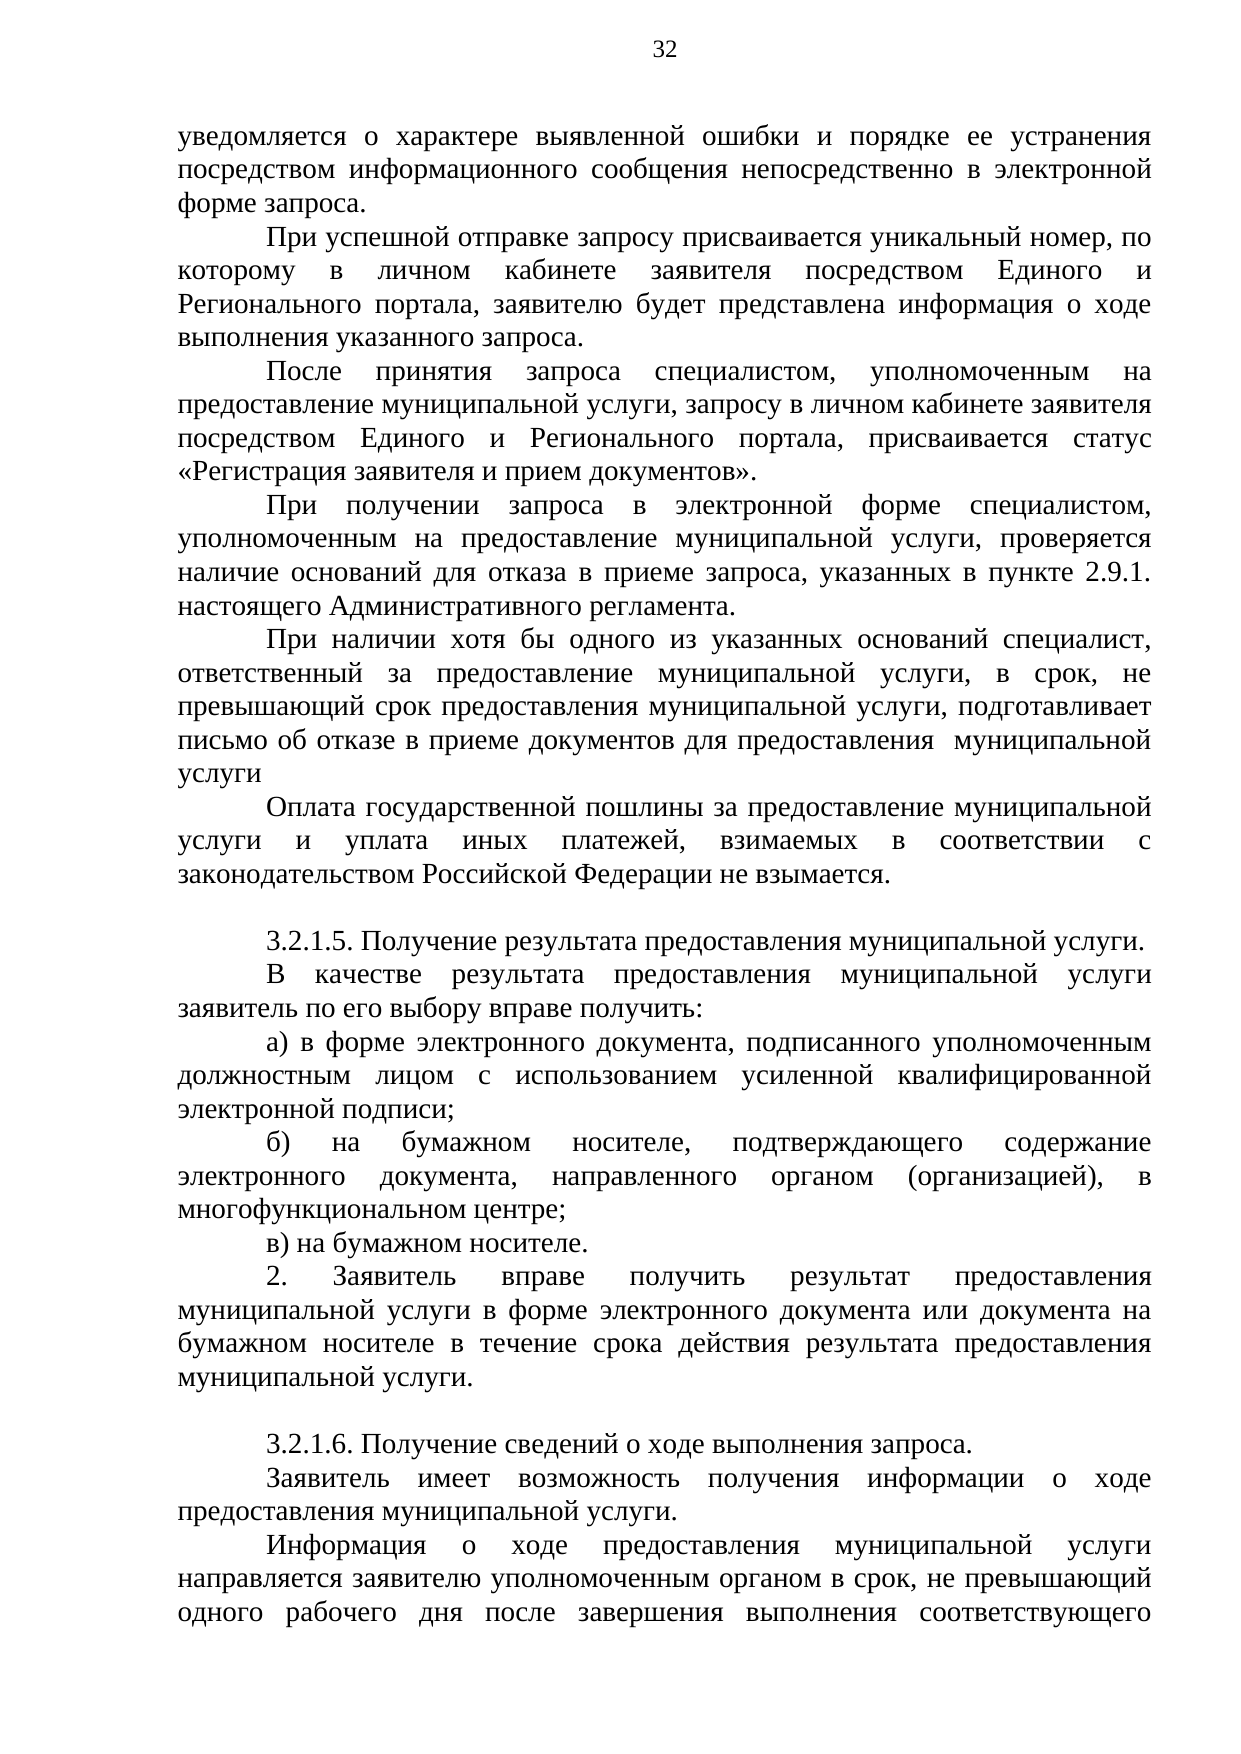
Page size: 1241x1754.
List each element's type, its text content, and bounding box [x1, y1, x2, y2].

text В качестве результата предоставления муниципальной услуги заявитель по его выбору вправе получить: [177, 957, 1152, 1024]
text При наличии хотя бы одного из указанных оснований специалист, ответственный за предоставление муниципальной услуги, в срок, не превышающий срок предоставления муниципальной услуги, подготавливает письмо об отказе в приеме документов для предоставления муниципальной услуги [177, 621, 1152, 789]
text При успешной отправке запросу присваивается уникальный номер, по которому в личном кабинете заявителя посредством Единого и Регионального портала, заявителю будет представлена информация о ходе выполнения указанного запроса. [177, 219, 1152, 353]
text 2. Заявитель вправе получить результат предоставления муниципальной услуги в форме электронного документа или документа на бумажном носителе в течение срока действия результата предоставления муниципальной услуги. [177, 1258, 1152, 1393]
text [177, 118, 1152, 219]
text 3.2.1.6. Получение сведений о ходе выполнения запроса. [177, 1426, 1152, 1460]
text в) на бумажном носителе. [177, 1225, 1152, 1258]
text При получении запроса в электронной форме специалистом, уполномоченным на предоставление муниципальной услуги, проверяется наличие оснований для отказа в приеме запроса, указанных в пункте 2.9.1. настоящего Административного регламента. [177, 487, 1152, 621]
text б) на бумажном носителе, подтверждающего содержание электронного документа, направленного органом (организацией), в многофункциональном центре; [177, 1124, 1152, 1225]
text а) в форме электронного документа, подписанного уполномоченным должностным лицом с использованием усиленной квалифицированной электронной подписи; [177, 1024, 1152, 1124]
text Заявитель имеет возможность получения информации о ходе предоставления муниципальной услуги. [177, 1460, 1152, 1527]
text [177, 1527, 1152, 1627]
text Оплата государственной пошлины за предоставление муниципальной услуги и уплата иных платежей, взимаемых в соответствии с законодательством Российской Федерации не взымается. [177, 789, 1152, 889]
text 3.2.1.5. Получение результата предоставления муниципальной услуги. [177, 923, 1152, 957]
text После принятия запроса специалистом, уполномоченным на предоставление муниципальной услуги, запросу в личном кабинете заявителя посредством Единого и Регионального портала, присваивается статус «Регистрация заявителя и прием документов». [177, 353, 1152, 487]
